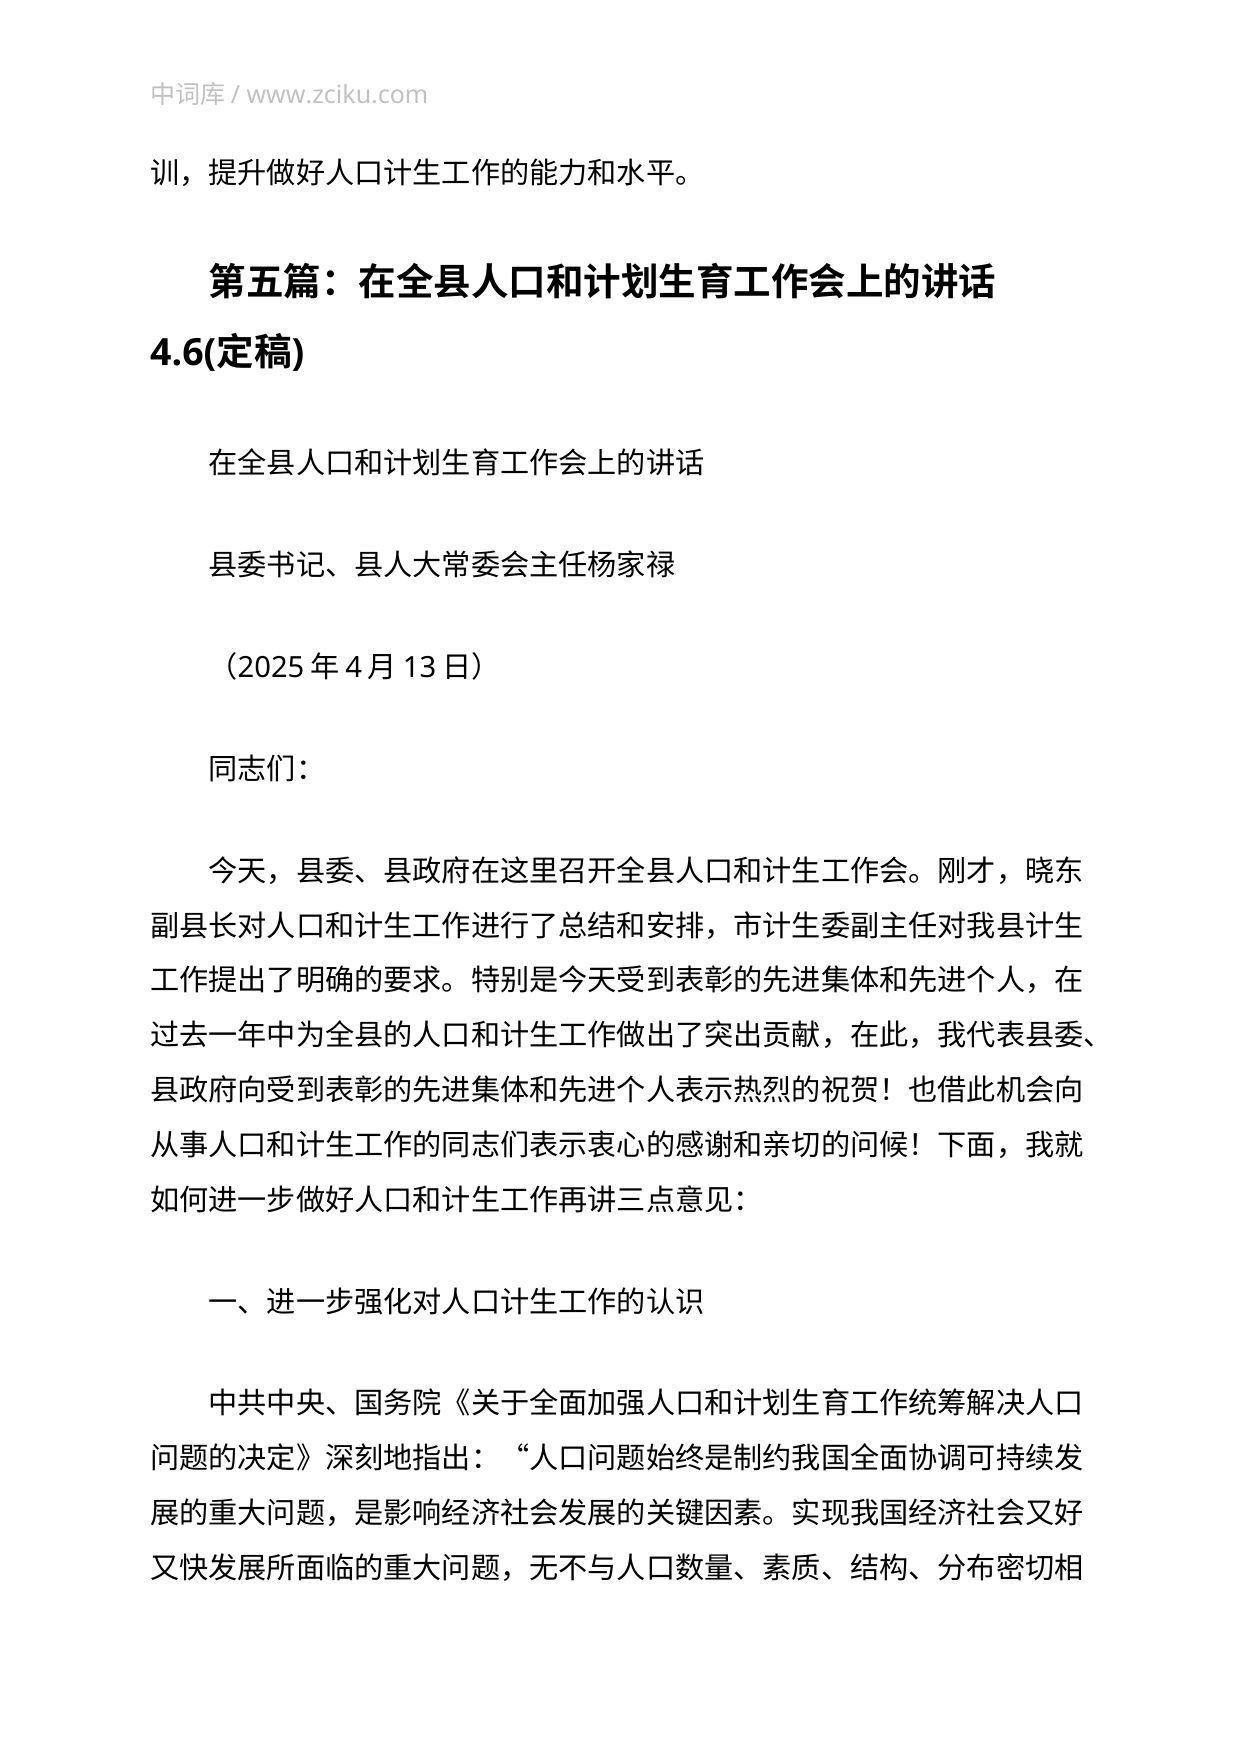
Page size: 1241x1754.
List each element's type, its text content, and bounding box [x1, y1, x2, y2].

text 今天，县委、县政府在这里召开全县人口和计生工作会。刚才，晓东副县长对人口和计生工作进行了总结和安排，市计生委副主任对我县计生工作提出了明确的要求。特别是今天受到表彰的先进集体和先进个人，在过去一年中为全县的人口和计生工作做出了突出贡献，在此，我代表县委、县政府向受到表彰的先进集体和先进个人表示热烈的祝贺！也借此机会向从事人口和计生工作的同志们表示衷心的感谢和亲切的问候！下面，我就如何进一步做好人口和计生工作再讲三点意见： [150, 847, 1090, 1219]
text 在全县人口和计划生育工作会上的讲话 [150, 440, 1090, 482]
text （2025年4月13日） [150, 643, 1090, 686]
text 同志们： [150, 745, 1090, 788]
text 第五篇：在全县人口和计划生育工作会上的讲话4.6(定稿) [150, 252, 1090, 377]
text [150, 1380, 1090, 1587]
text 一、进一步强化对人口计生工作的认识 [150, 1278, 1090, 1321]
text 县委书记、县人大常委会主任杨家禄 [150, 542, 1090, 584]
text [150, 150, 1090, 192]
